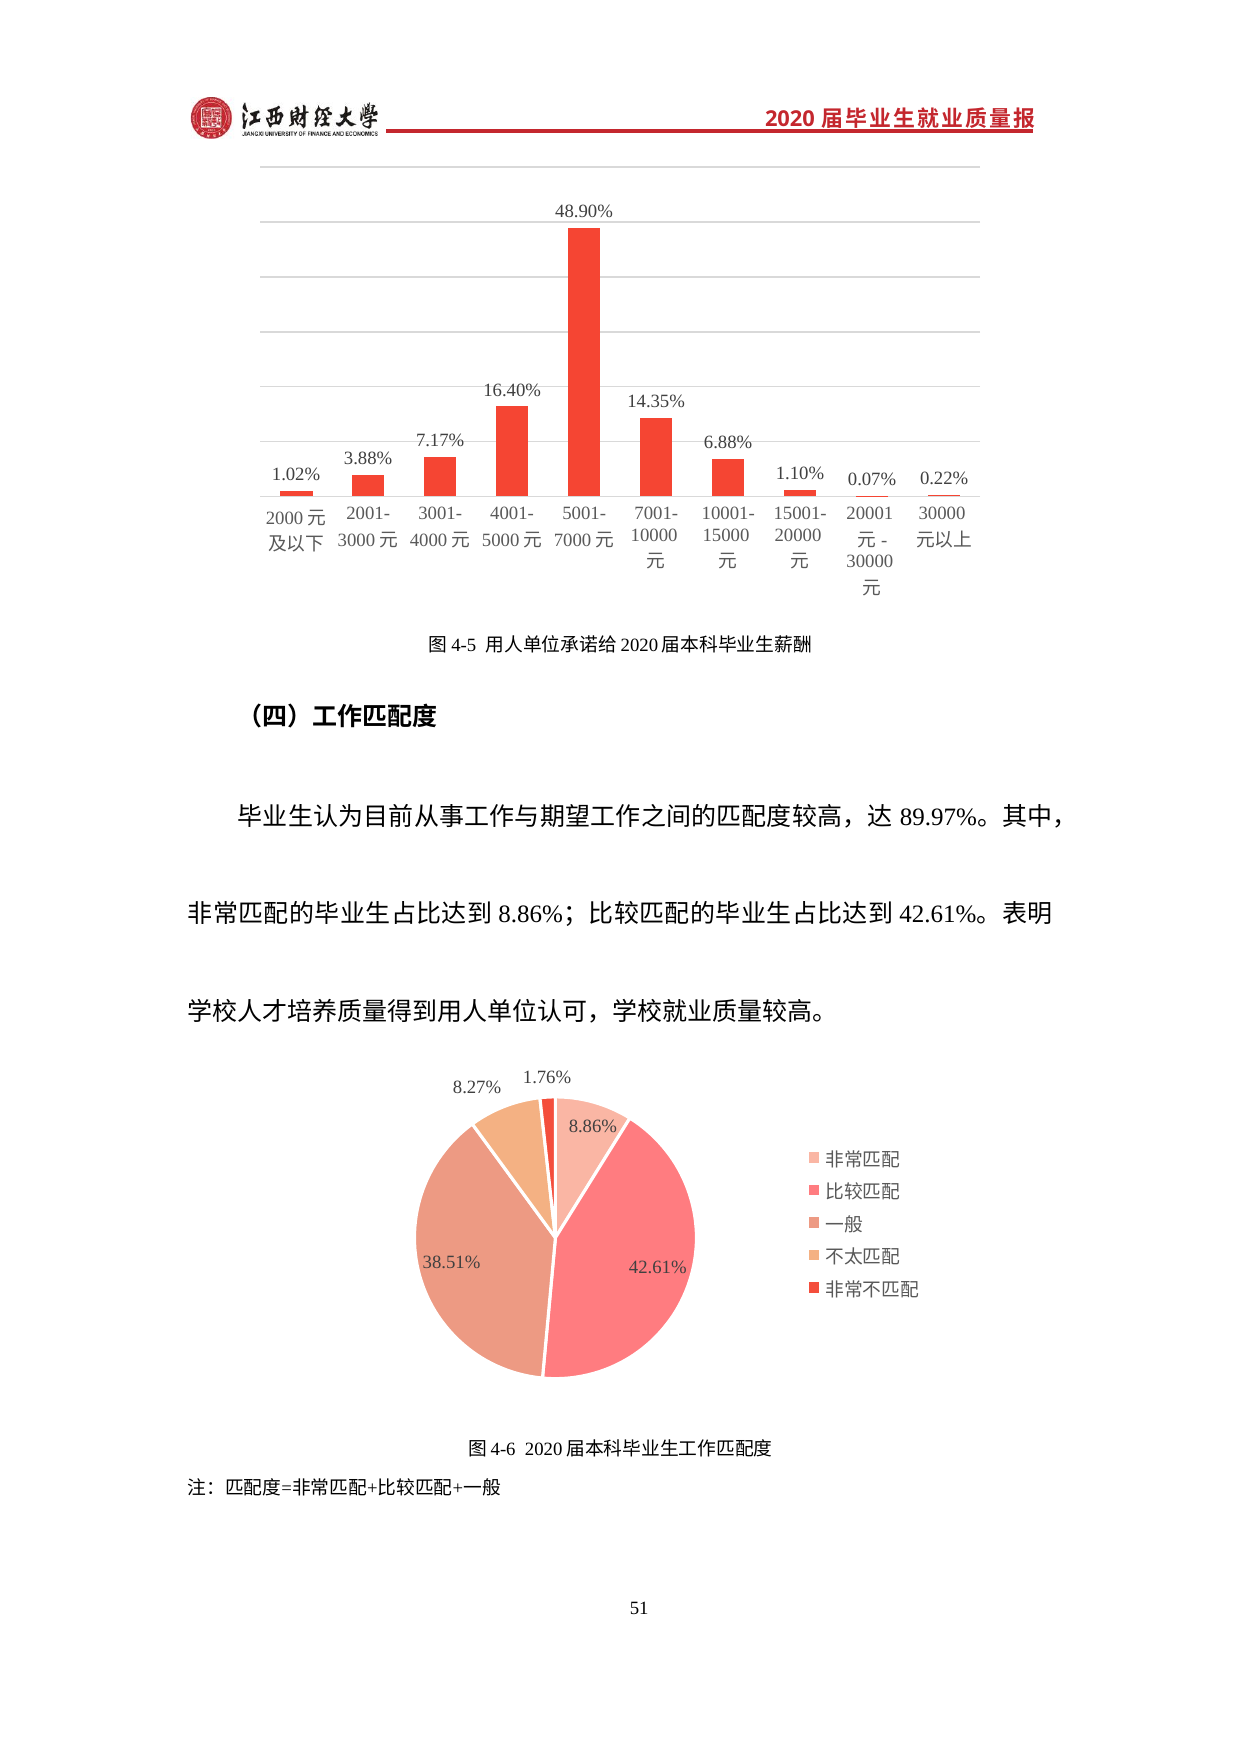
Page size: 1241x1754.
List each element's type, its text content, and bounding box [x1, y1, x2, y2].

text 注：匹配度=非常匹配+比较匹配+一般 [187, 1470, 1053, 1502]
text 图4-5 用人单位承诺给2020届本科毕业生薪酬 [187, 627, 1053, 659]
text 毕业生认为目前从事工作与期望工作之间的匹配度较高，达89.97%。其中，非常匹配的毕业生占比达到8.86%；比较匹配的毕业生占比达到42.61%。表明学校人才培养质量得到用人单位认可，学校就业质量较高。 [187, 782, 1053, 1042]
text 图4-6 2020届本科毕业生工作匹配度 [187, 1431, 1053, 1463]
text （四）工作匹配度 [187, 682, 1053, 747]
picture [190, 97, 378, 139]
